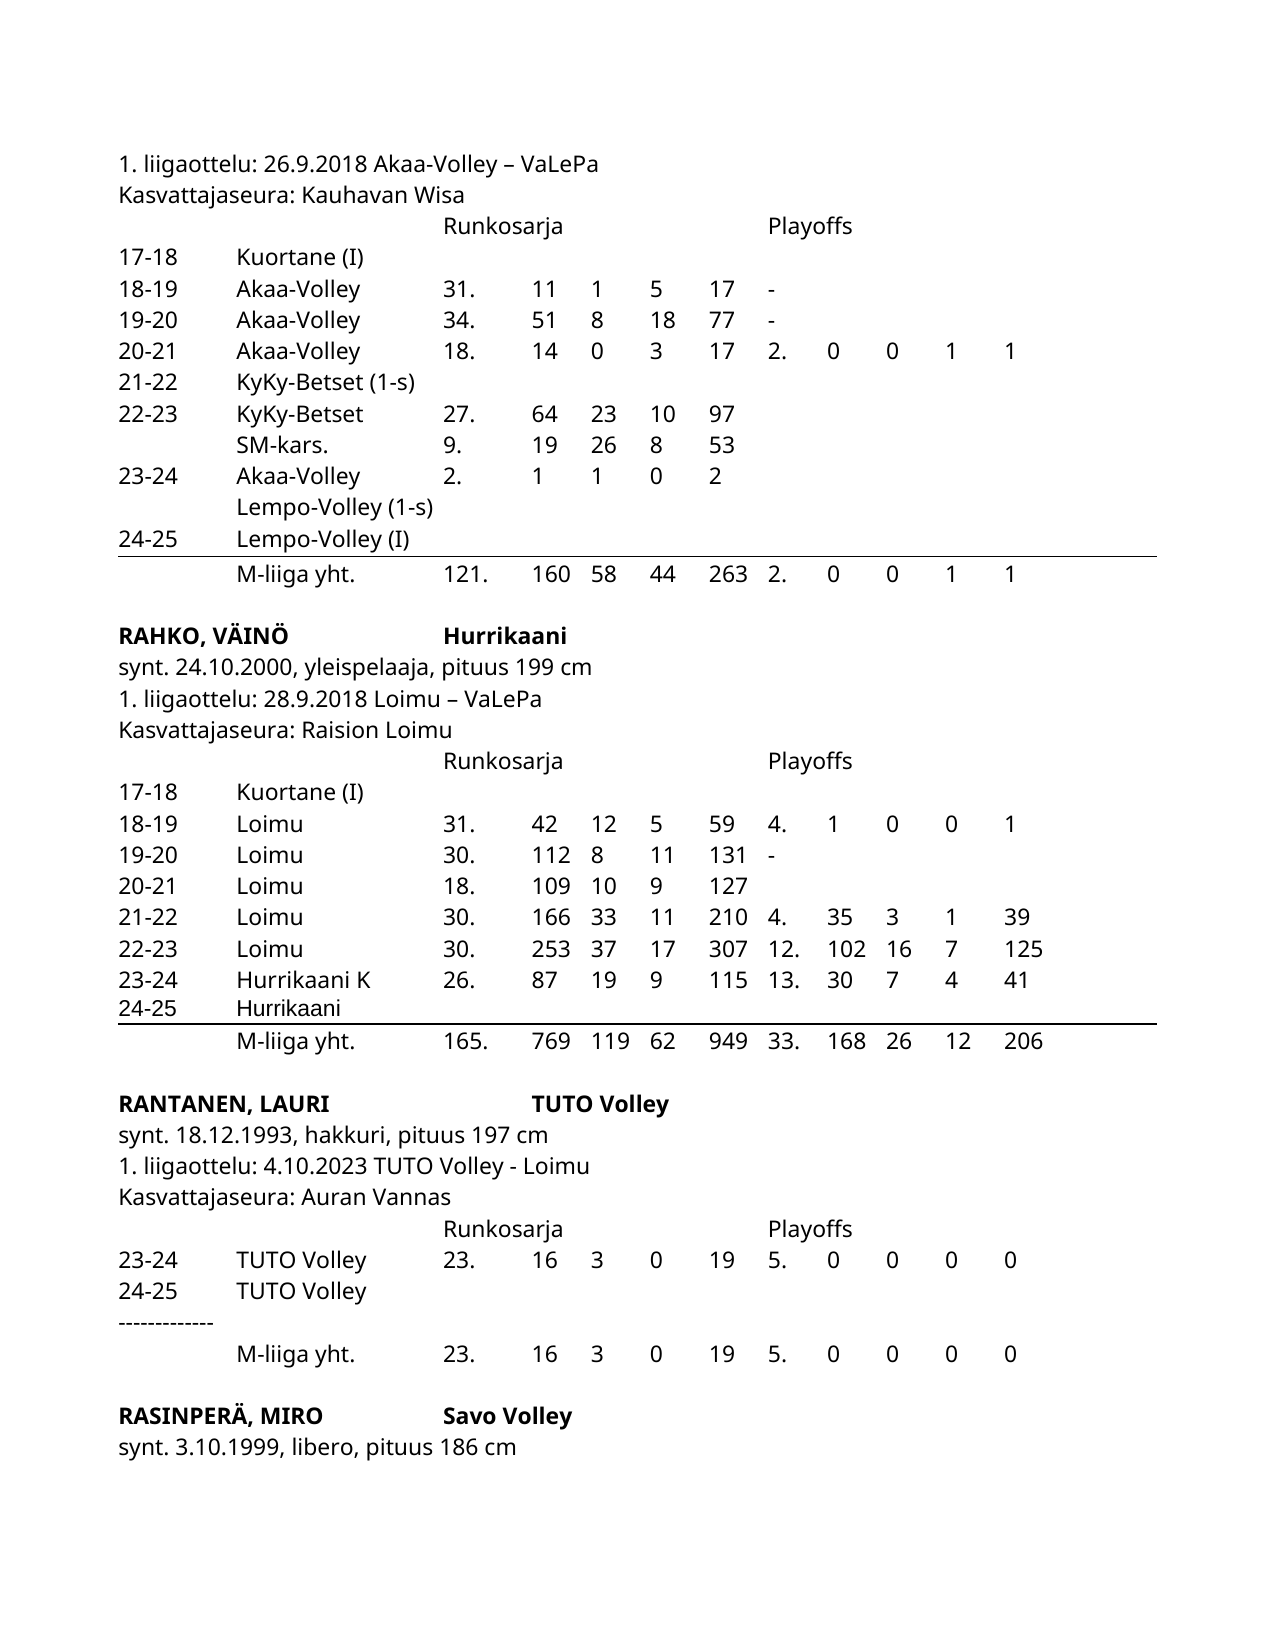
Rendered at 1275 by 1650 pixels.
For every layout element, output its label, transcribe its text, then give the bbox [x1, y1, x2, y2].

text 20-21 Loimu 18. 109 10 9 127 [118, 870, 1157, 901]
text M-liiga yht. 121. 160 58 44 263 2. 0 0 1 1 [118, 557, 1157, 589]
text synt. 3.10.1999, libero, pituus 186 cm [118, 1431, 1157, 1462]
text M-liiga yht. 165. 769 119 62 949 33. 168 26 12 206 [118, 1025, 1157, 1056]
text 20-21 Akaa-Volley 18. 14 0 3 17 2. 0 0 1 1 21-22 KyKy-Betset (1-s) 22-23 KyKy-Betset 27. 64 23 10 97 SM-kars. 9. 19 26 8 53 23-24 Akaa-Volley 2. 1 1 0 2 [118, 335, 1157, 491]
text Runkosarja Playoffs 23-24 TUTO Volley 23. 16 3 0 19 5. 0 0 0 0 24-25 TUTO Volley [118, 1212, 1157, 1306]
text 18-19 Akaa-Volley 31. 11 1 5 17 - [118, 273, 1157, 304]
text 1. liigaottelu: 4.10.2023 TUTO Volley - Loimu Kasvattajaseura: Auran Vannas [118, 1150, 1157, 1212]
text synt. 24.10.2000, yleispelaaja, pituus 199 cm [118, 651, 1157, 682]
text 23-24 Hurrikaani K 26. 87 19 9 115 13. 30 7 4 41 24-25 Hurrikaani [118, 964, 1157, 1023]
text M-liiga yht. 23. 16 3 0 19 5. 0 0 0 0 [118, 1337, 1157, 1369]
text RAHKO, VÄINÖ Hurrikaani [118, 620, 1157, 651]
text RASINPERÄ, MIRO Savo Volley [118, 1369, 1157, 1431]
text 19-20 Akaa-Volley 34. 51 8 18 77 - [118, 304, 1157, 335]
text RANTANEN, LAURI TUTO Volley [118, 1087, 1157, 1119]
text ------------- [118, 1306, 1157, 1337]
text synt. 18.12.1993, hakkuri, pituus 197 cm [118, 1119, 1157, 1150]
text 1. liigaottelu: 28.9.2018 Loimu – VaLePa Kasvattajaseura: Raision Loimu [118, 682, 1157, 745]
text Lempo-Volley (1-s) 24-25 Lempo-Volley (I) [118, 491, 1157, 556]
text 17-18 Kuortane (I) [118, 241, 1157, 273]
text 19-20 Loimu 30. 112 8 11 131 - [118, 839, 1157, 870]
text 17-18 Kuortane (I) [118, 776, 1157, 807]
text 1. liigaottelu: 26.9.2018 Akaa-Volley – VaLePa Kasvattajaseura: Kauhavan Wisa [118, 148, 1157, 210]
text Runkosarja Playoffs [118, 745, 1157, 776]
text 21-22 Loimu 30. 166 33 11 210 4. 35 3 1 39 22-23 Loimu 30. 253 37 17 307 12. 102 16 7 125 [118, 901, 1157, 964]
text Runkosarja Playoffs [118, 210, 1157, 241]
text 18-19 Loimu 31. 42 12 5 59 4. 1 0 0 1 [118, 807, 1157, 839]
